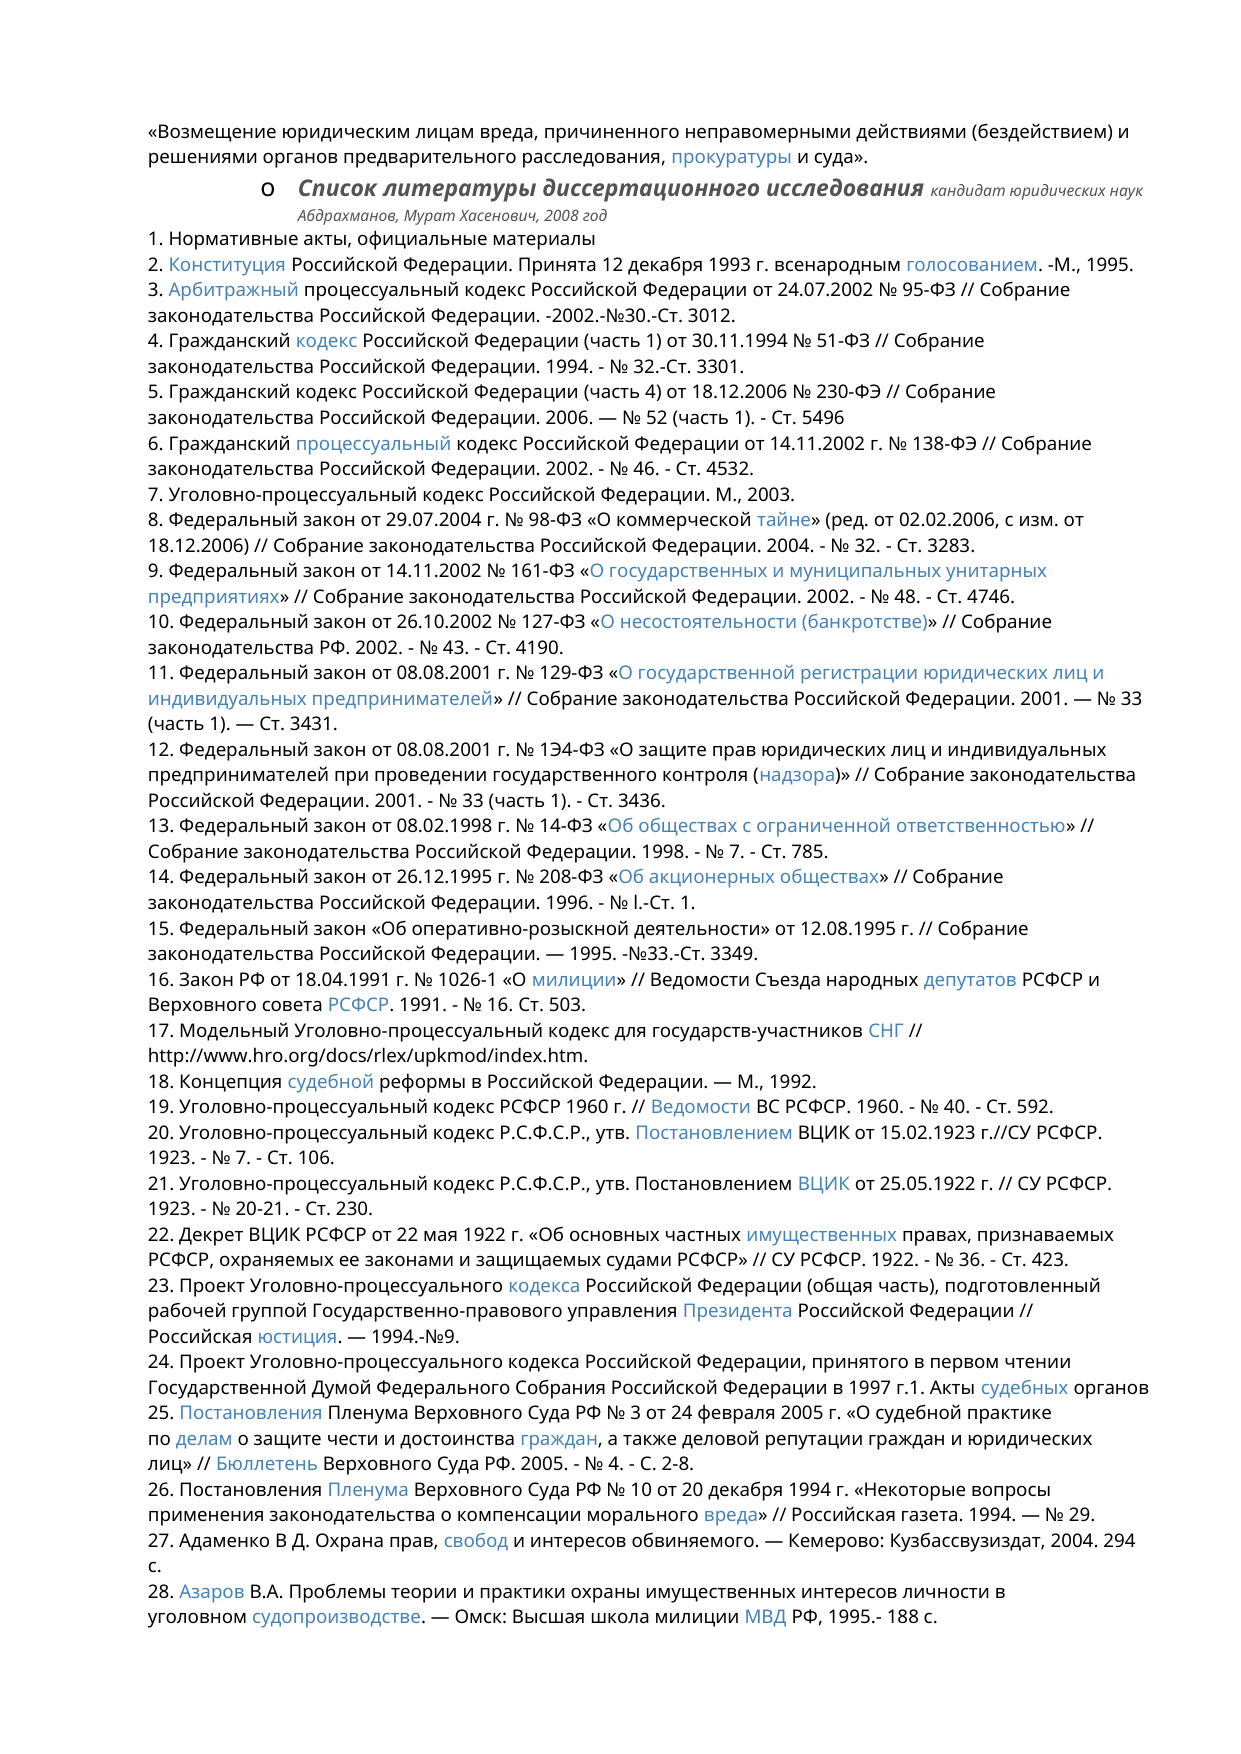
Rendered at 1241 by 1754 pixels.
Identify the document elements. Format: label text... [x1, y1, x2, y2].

subtitle Список литературы диссертационного исследования кандидат юридических наук Абдрахманов, Мурат Хасенович, 2008 год [260, 169, 1152, 226]
